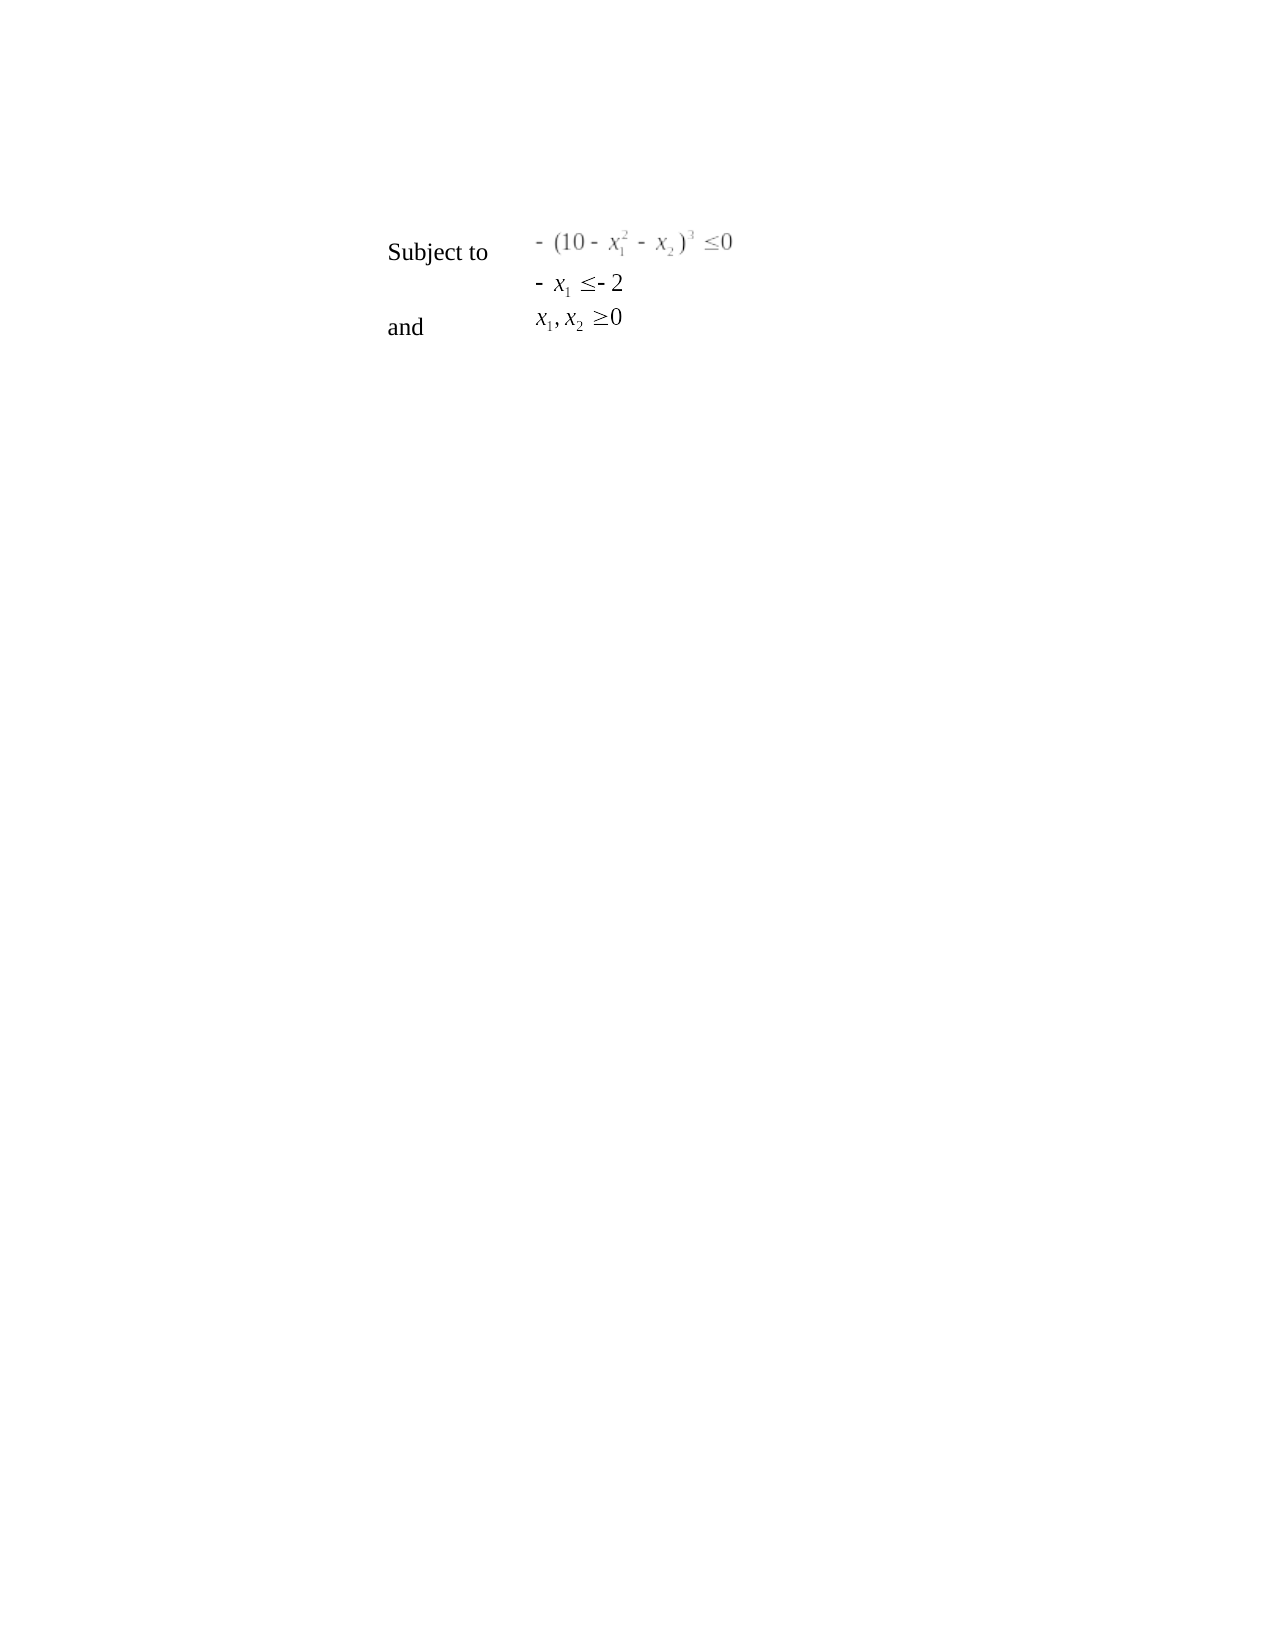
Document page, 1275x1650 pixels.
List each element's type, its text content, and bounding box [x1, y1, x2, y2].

list and [225, 301, 1050, 340]
text Subject to [225, 225, 1050, 266]
